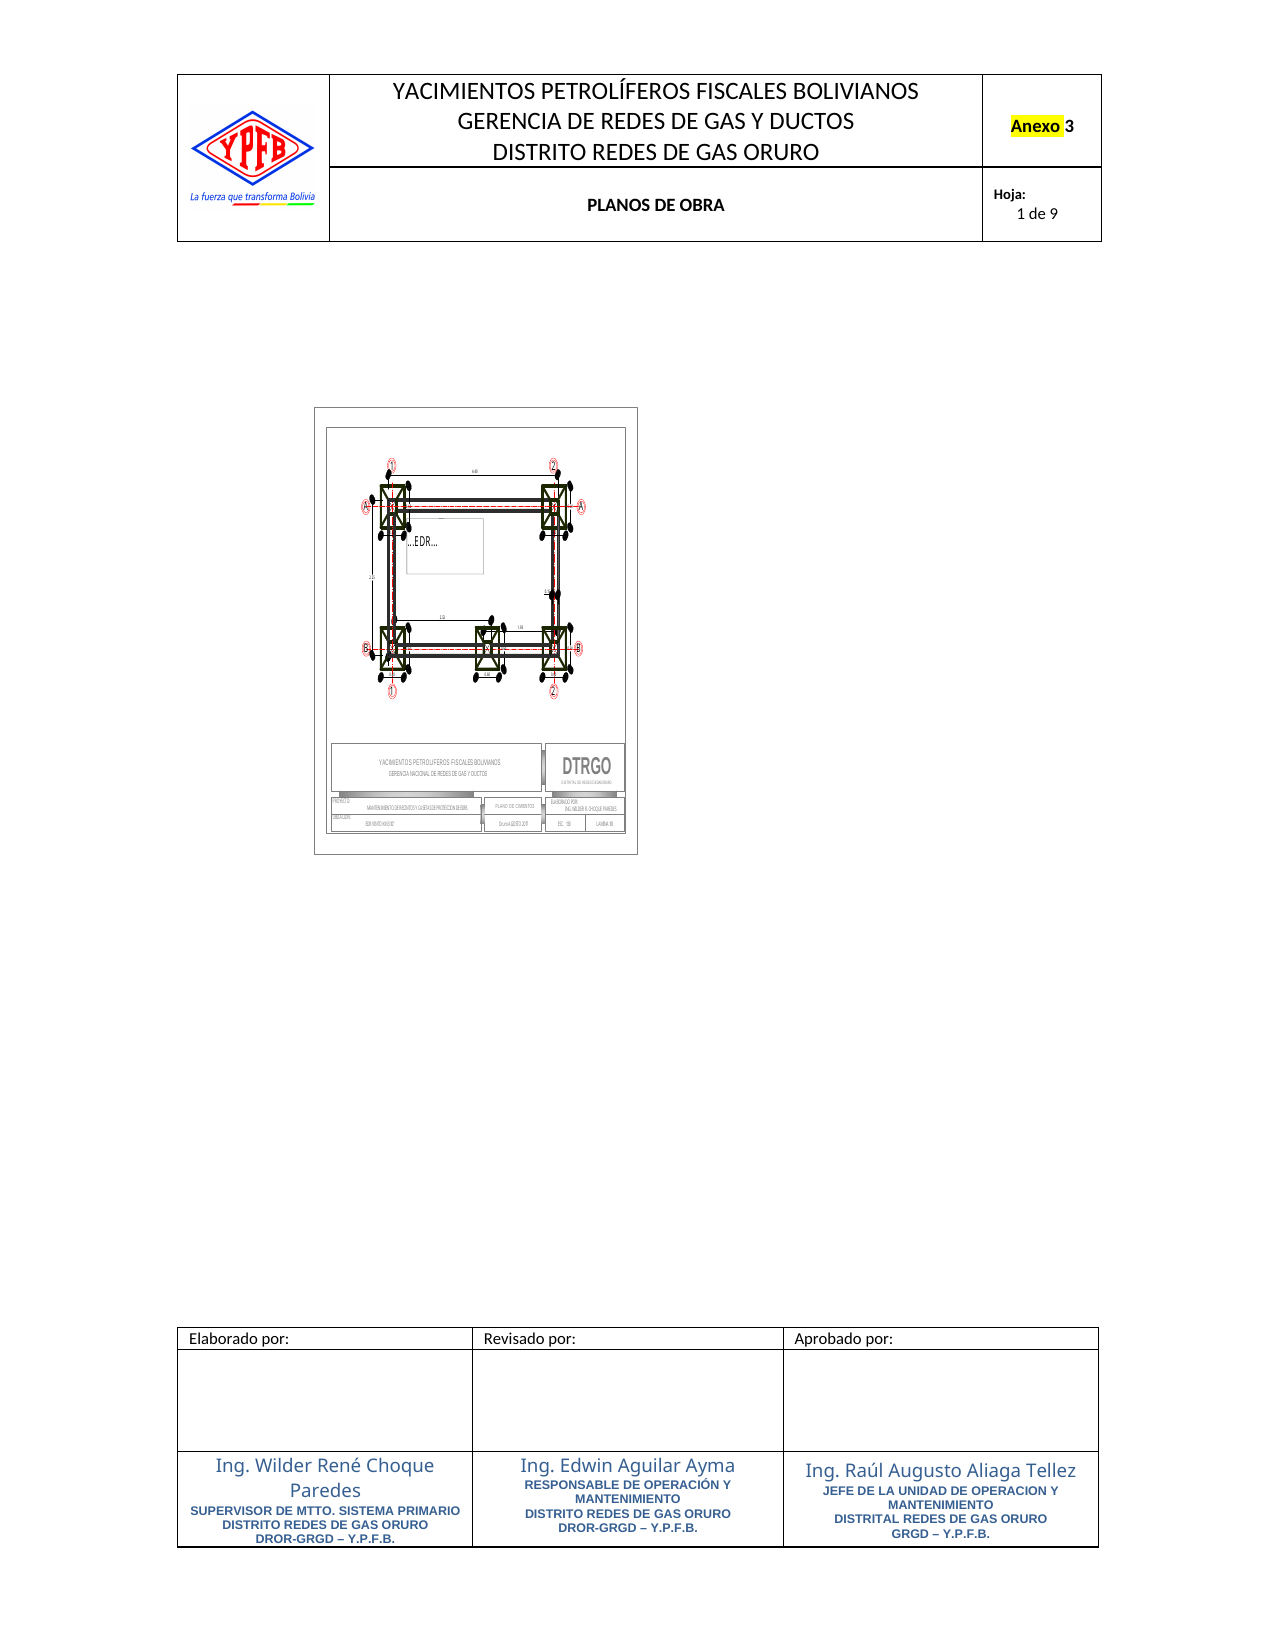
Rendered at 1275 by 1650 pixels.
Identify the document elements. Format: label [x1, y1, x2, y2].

picture [188, 105, 316, 211]
